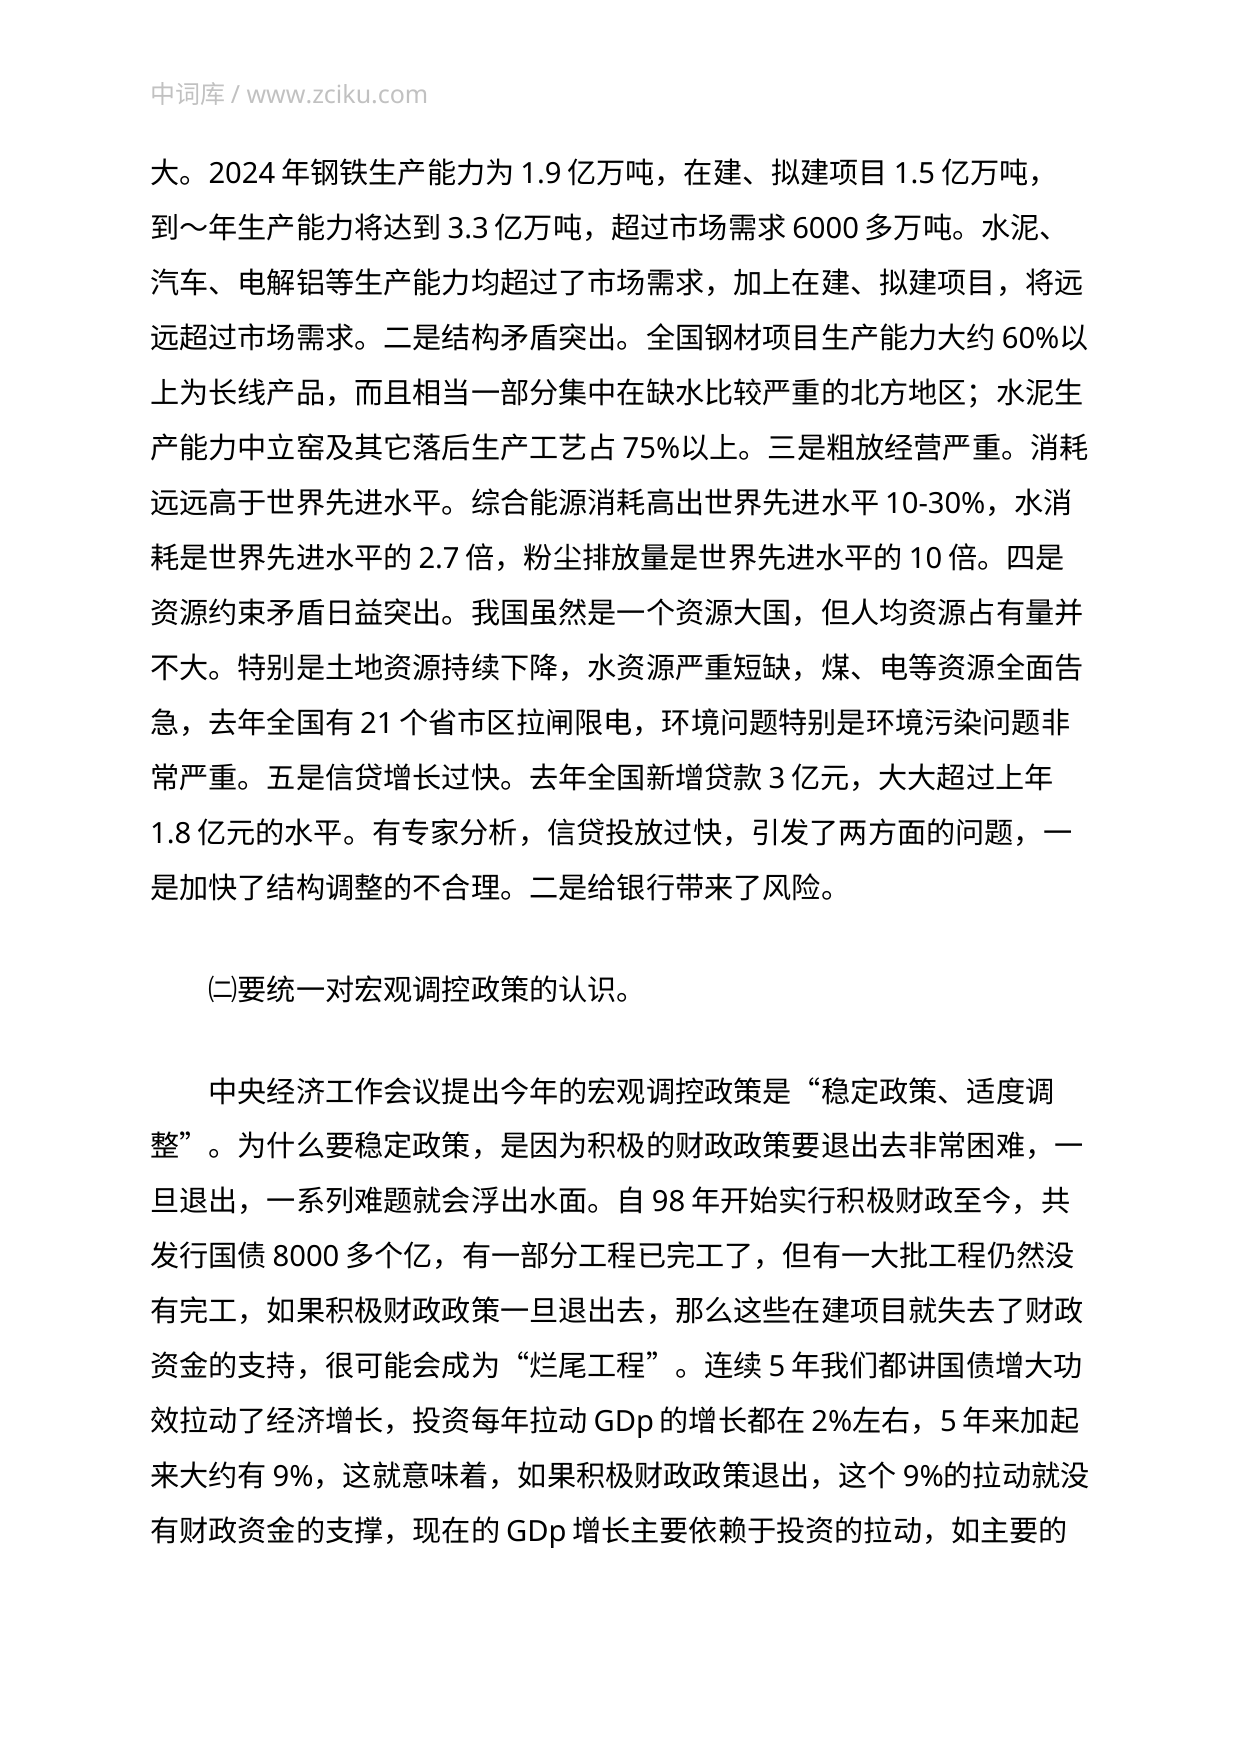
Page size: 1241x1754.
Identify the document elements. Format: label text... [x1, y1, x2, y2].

text ㈡要统一对宏观调控政策的认识。 [150, 966, 1090, 1009]
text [150, 1068, 1090, 1550]
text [150, 150, 1090, 907]
